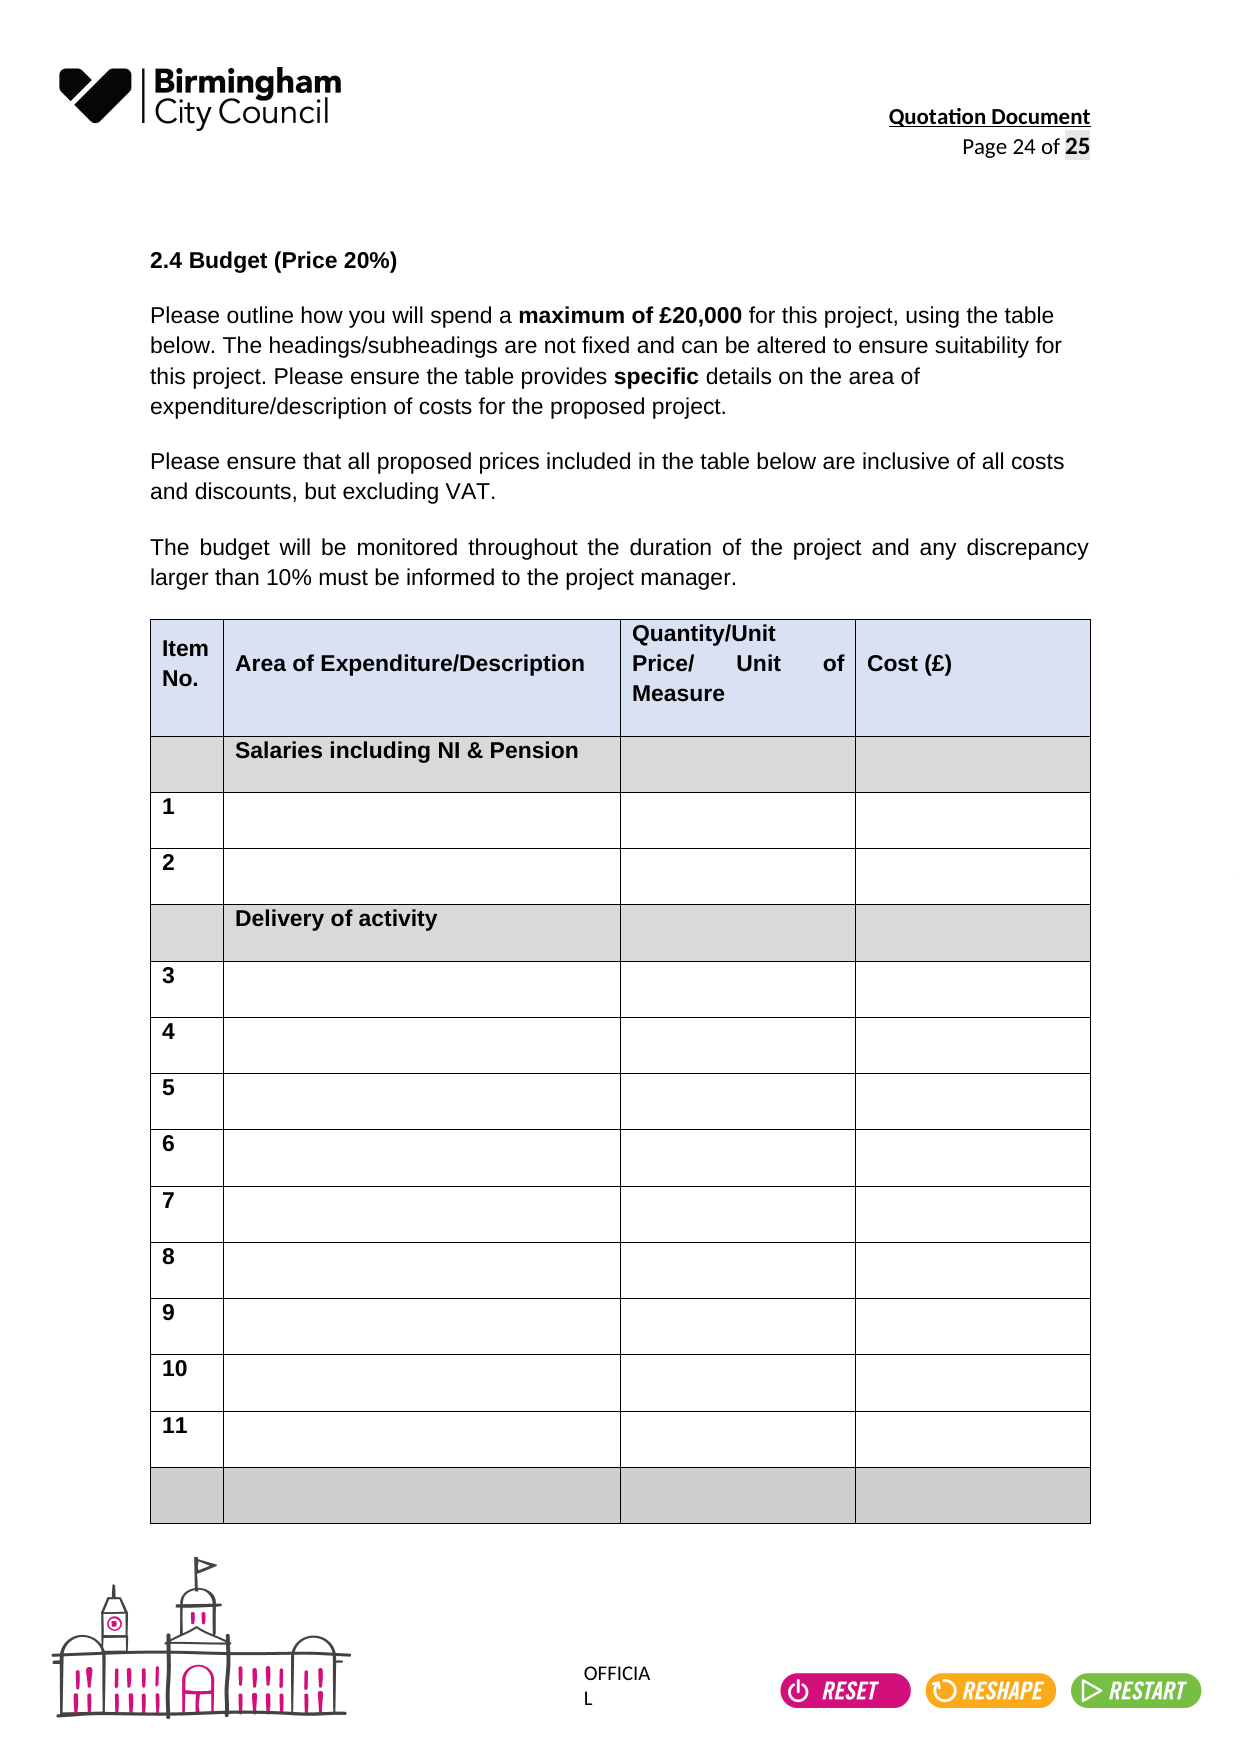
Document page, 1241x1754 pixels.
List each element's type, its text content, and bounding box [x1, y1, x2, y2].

table_cell [224, 1412, 620, 1467]
table_cell Delivery of activity [224, 905, 620, 961]
table_header Item No. [151, 620, 223, 736]
table_cell [621, 1412, 855, 1467]
table_cell [224, 1299, 620, 1354]
table_cell [621, 962, 855, 1017]
table_cell 9 [151, 1299, 223, 1354]
table_cell [621, 793, 855, 848]
table_cell Salaries including NI & Pension [224, 737, 620, 792]
table_cell 1 [151, 793, 223, 848]
table_cell [621, 1074, 855, 1129]
text The budget will be monitored throughout the duration of the project and any discrepancy larger than 10% must be informed to the project manager. [150, 533, 1090, 590]
table_cell 4 [151, 1018, 223, 1073]
table_cell [224, 793, 620, 848]
table_cell [856, 1187, 1090, 1242]
table_cell [856, 905, 1090, 961]
table_cell [856, 1355, 1090, 1411]
table_cell [856, 1243, 1090, 1298]
table_cell [621, 1299, 855, 1354]
table_cell [224, 1468, 620, 1523]
table_cell [621, 1018, 855, 1073]
table_cell [856, 793, 1090, 848]
table_cell [856, 1299, 1090, 1354]
table_cell [621, 1130, 855, 1186]
table_cell [151, 737, 223, 792]
table_cell 11 [151, 1412, 223, 1467]
table_cell 8 [151, 1243, 223, 1298]
table_cell [856, 849, 1090, 904]
table_cell [151, 1468, 223, 1523]
table_cell [224, 1018, 620, 1073]
table_cell [621, 849, 855, 904]
table_cell 3 [151, 962, 223, 1017]
table_cell [856, 1074, 1090, 1129]
table_cell 5 [151, 1074, 223, 1129]
table_cell [856, 1130, 1090, 1186]
table_cell [856, 737, 1090, 792]
table_cell [224, 1355, 620, 1411]
table_cell [621, 1355, 855, 1411]
table_cell 6 [151, 1130, 223, 1186]
picture [0, 2, 1239, 1754]
table_header Area of Expenditure/Description [224, 620, 620, 736]
table_header Cost (£) [856, 620, 1090, 736]
table_cell [224, 1074, 620, 1129]
table_cell [224, 962, 620, 1017]
text Please outline how you will spend a maximum of £20,000 for this project, using the table below. The headings/subheadings are not fixed and can be altered to ensure suitability for this project. Please ensure the table provides specific details on the area of expenditure/description of costs for the proposed project. [150, 302, 1090, 419]
table_cell [224, 1243, 620, 1298]
table_cell [621, 1468, 855, 1523]
table_cell [856, 1468, 1090, 1523]
text Please ensure that all proposed prices included in the table below are inclusive of all costs and discounts, but excluding VAT. [150, 448, 1090, 504]
table_cell 7 [151, 1187, 223, 1242]
table_cell [621, 737, 855, 792]
table_cell [151, 905, 223, 961]
table_cell [224, 849, 620, 904]
table_cell 10 [151, 1355, 223, 1411]
table_cell [621, 1243, 855, 1298]
table_header Quantity/Unit Price/ Unit of Measure [621, 620, 855, 736]
table_cell [621, 1187, 855, 1242]
table_cell [856, 1018, 1090, 1073]
table_cell [621, 905, 855, 961]
table_cell [856, 1412, 1090, 1467]
table_cell [856, 962, 1090, 1017]
table_cell [224, 1187, 620, 1242]
table_cell [224, 1130, 620, 1186]
table_cell 2 [151, 849, 223, 904]
subtitle Budget (Price 20%) [150, 247, 1090, 273]
